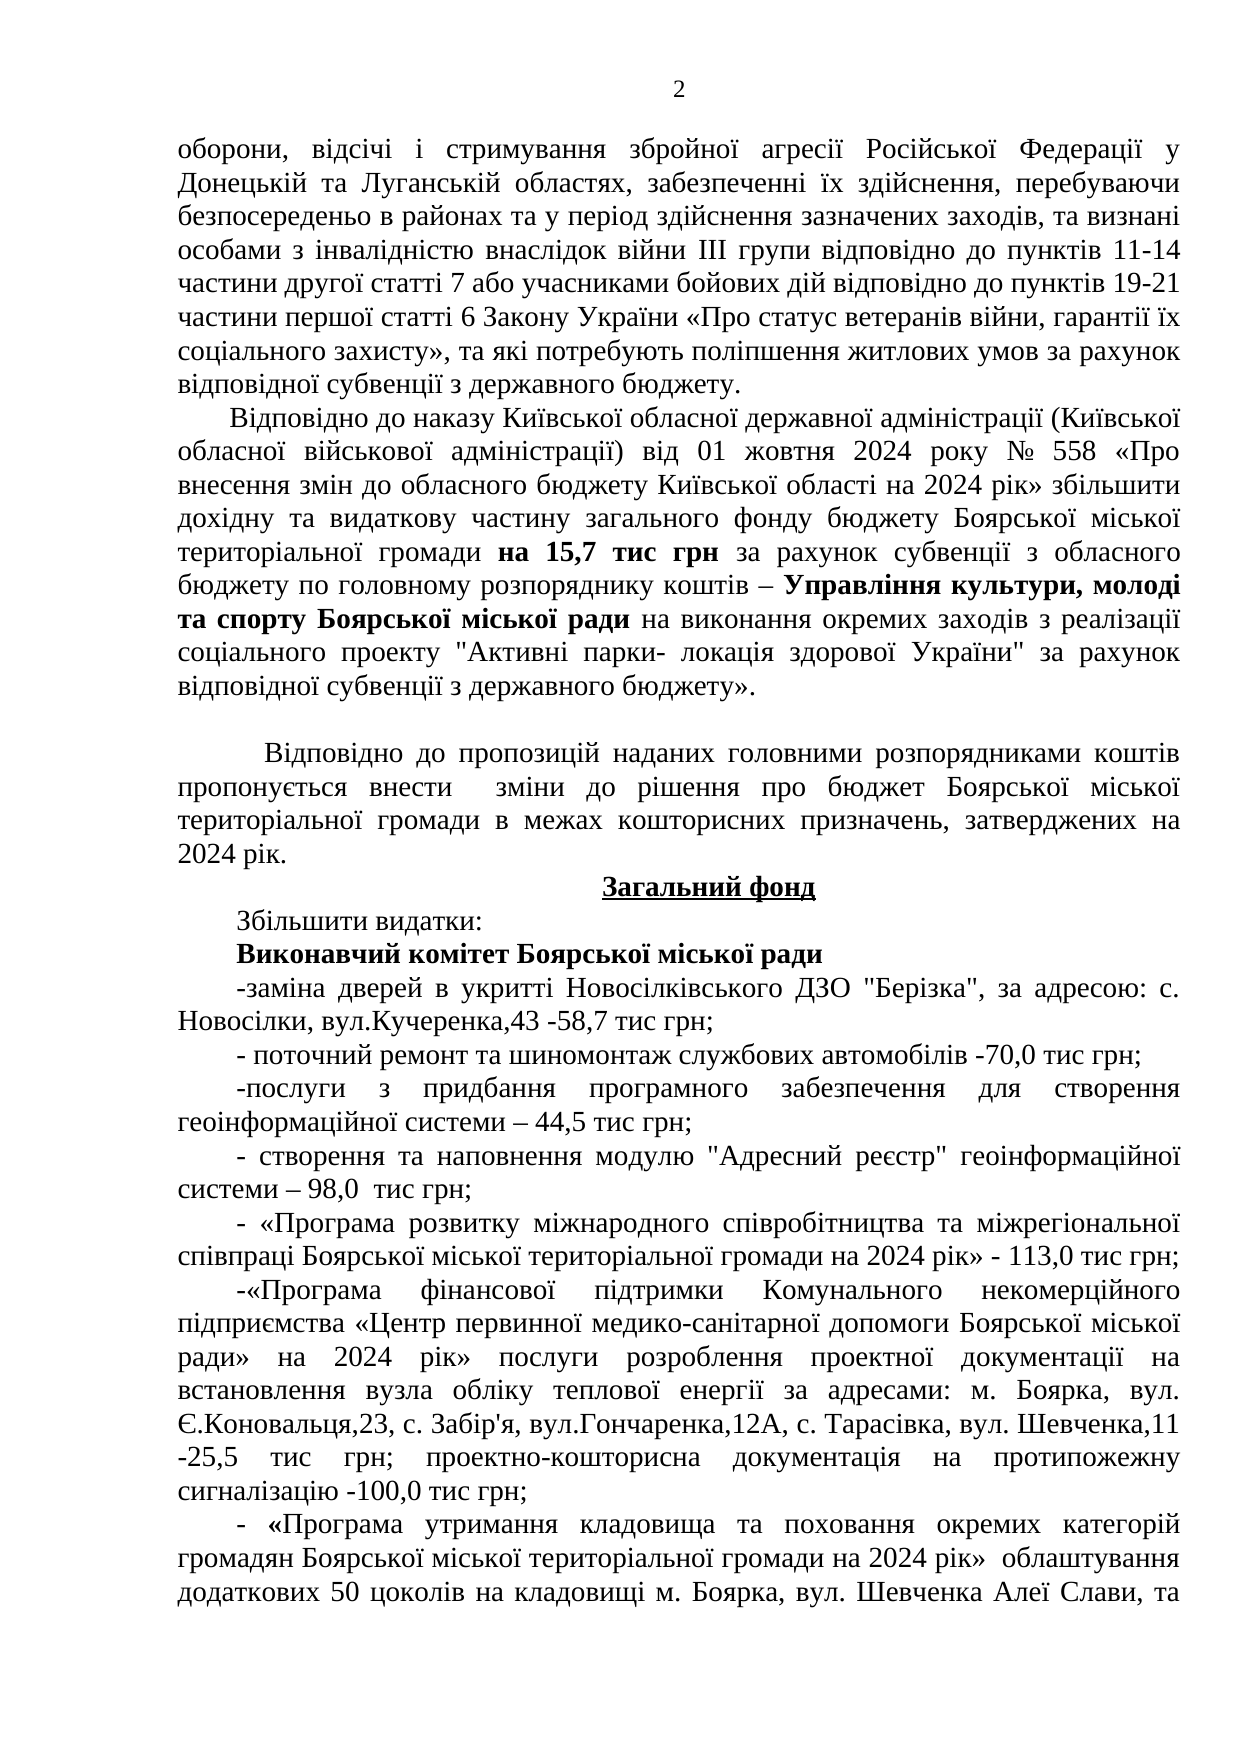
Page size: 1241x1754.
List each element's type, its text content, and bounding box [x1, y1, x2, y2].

text -послуги з придбання програмного забезпечення для створення геоінформаційної системи – 44,5 тис грн; [177, 1071, 1181, 1138]
text Виконавчий комітет Боярської міської ради [177, 936, 1181, 970]
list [177, 1507, 1181, 1607]
text - «Програма розвитку міжнародного співробітництва та міжрегіональної співпраці Боярської міської територіальної громади на 2024 рік» - 113,0 тис грн; [177, 1205, 1181, 1272]
list Відповідно до наказу Київської обласної державної адміністрації (Київської обласної військової адміністрації) від 01 жовтня 2024 року № 558 «Про внесення змін до обласного бюджету Київської області на 2024 рік» збільшити дохідну та видаткову частину загального фонду бюджету Боярської міської територіальної громади на 15,7 тис грн за рахунок субвенції з обласного бюджету по головному розпоряднику коштів – Управління культури, молоді та спорту Боярської міської ради на виконання окремих заходів з реалізації соціального проекту "Активні парки- локація здорової України" за рахунок відповідної субвенції з державного бюджету». [177, 400, 1181, 702]
text - поточний ремонт та шиномонтаж службових автомобілів -70,0 тис грн; [177, 1037, 1181, 1071]
list Збільшити видатки: [177, 903, 1181, 936]
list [177, 131, 1181, 400]
text - створення та наповнення модулю "Адресний реєстр" геоінформаційної системи – 98,0 тис грн; [177, 1138, 1181, 1205]
list -«Програма фінансової підтримки Комунального некомерційного підприємства «Центр первинної медико-санітарної допомоги Боярської міської ради» на 2024 рік» послуги розроблення проектної документації на встановлення вузла обліку теплової енергії за адресами: м. Боярка, вул. Є.Коновальця,23, с. Забір'я, вул.Гончаренка,12А, с. Тарасівка, вул. Шевченка,11 -25,5 тис грн; проектно-кошторисна документація на протипожежну сигналізацію -100,0 тис грн; [177, 1272, 1181, 1507]
list Відповідно до пропозицій наданих головними розпорядниками коштів пропонується внести зміни до рішення про бюджет Боярської міської територіальної громади в межах кошторисних призначень, затверджених на 2024 рік. [177, 735, 1181, 869]
text -заміна дверей в укритті Новосілківського ДЗО "Берізка", за адресою: с. Новосілки, вул.Кучеренка,43 -58,7 тис грн; [177, 970, 1181, 1037]
text Загальний фонд [177, 869, 1181, 903]
